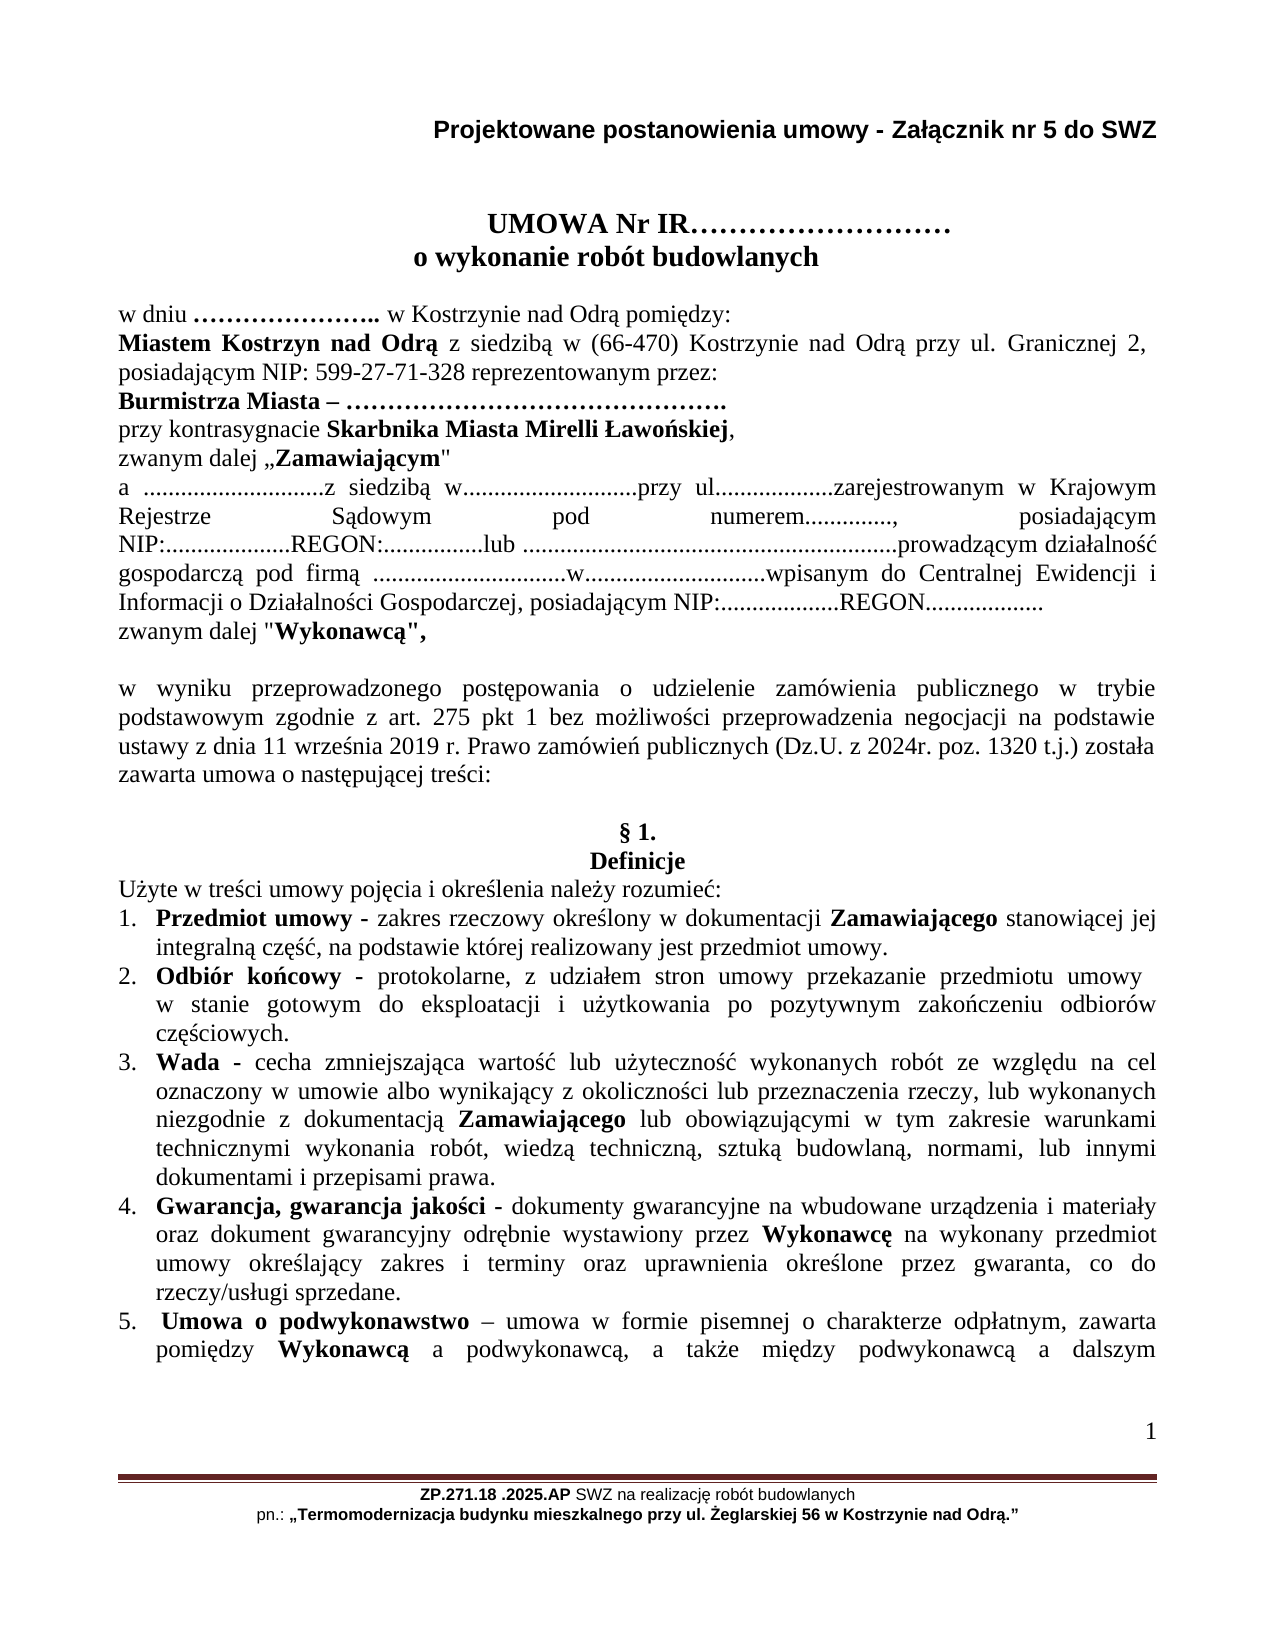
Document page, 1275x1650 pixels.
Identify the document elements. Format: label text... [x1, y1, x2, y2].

text Burmistrza Miasta – ………………………………………. [118, 386, 1157, 414]
text UMOWA Nr IR……………………… o wykonanie robót budowlanych [413, 206, 1157, 273]
text Miastem Kostrzyn nad Odrą z siedzibą w (66-470) Kostrzynie nad Odrą przy ul. Granicznej 2, posiadającym NIP: 599-27-71-328 reprezentowanym przez: [118, 328, 1157, 386]
text zwanym dalej „Zamawiającym" [118, 443, 1157, 472]
text zwanym dalej "Wykonawcą", [118, 616, 1157, 644]
text 2. Odbiór końcowy - protokolarne, z udziałem stron umowy przekazanie przedmiotu umowy w stanie gotowym do eksploatacji i użytkowania po pozytywnym zakończeniu odbiorów częściowych. [118, 961, 1157, 1047]
text przy kontrasygnacie Skarbnika Miasta Mirelli Ławońskiej, [118, 414, 1157, 443]
text Użyte w treści umowy pojęcia i określenia należy rozumieć: [118, 874, 1157, 903]
text w wyniku przeprowadzonego postępowania o udzielenie zamówienia publicznego w trybie podstawowym zgodnie z art. 275 pkt 1 bez możliwości przeprowadzenia negocjacji na podstawie ustawy z dnia 11 września 2019 r. Prawo zamówień publicznych (Dz.U. z 2024r. poz. 1320 t.j.) została zawarta umowa o następującej treści: [118, 673, 1157, 788]
text 4. Gwarancja, gwarancja jakości - dokumenty gwarancyjne na wbudowane urządzenia i materiały oraz dokument gwarancyjny odrębnie wystawiony przez Wykonawcę na wykonany przedmiot umowy określający zakres i terminy oraz uprawnienia określone przez gwaranta, co do rzeczy/usługi sprzedane. [118, 1191, 1157, 1306]
text 3. Wada - cecha zmniejszająca wartość lub użyteczność wykonanych robót ze względu na cel oznaczony w umowie albo wynikający z okoliczności lub przeznaczenia rzeczy, lub wykonanych niezgodnie z dokumentacją Zamawiającego lub obowiązującymi w tym zakresie warunkami technicznymi wykonania robót, wiedzą techniczną, sztuką budowlaną, normami, lub innymi dokumentami i przepisami prawa. [118, 1047, 1157, 1191]
text § 1. [118, 817, 1157, 846]
text a .............................z siedzibą w............................przy ul...................zarejestrowanym w Krajowym Rejestrze Sądowym pod numerem.............., posiadającym NIP:....................REGON:................lub ............................................................prowadzącym działalność gospodarczą pod firmą ...............................w.............................wpisanym do Centralnej Ewidencji i Informacji o Działalności Gospodarczej, posiadającym NIP:...................REGON................... [118, 472, 1157, 616]
text w dniu ………………….. w Kostrzynie nad Odrą pomiędzy: [118, 299, 1157, 328]
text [118, 1306, 1157, 1363]
text Definicje [118, 846, 1157, 874]
text 1. Przedmiot umowy - zakres rzeczowy określony w dokumentacji Zamawiającego stanowiącej jej integralną część, na podstawie której realizowany jest przedmiot umowy. [118, 903, 1157, 961]
text Projektowane postanowienia umowy - Załącznik nr 5 do SWZ [118, 115, 1157, 144]
